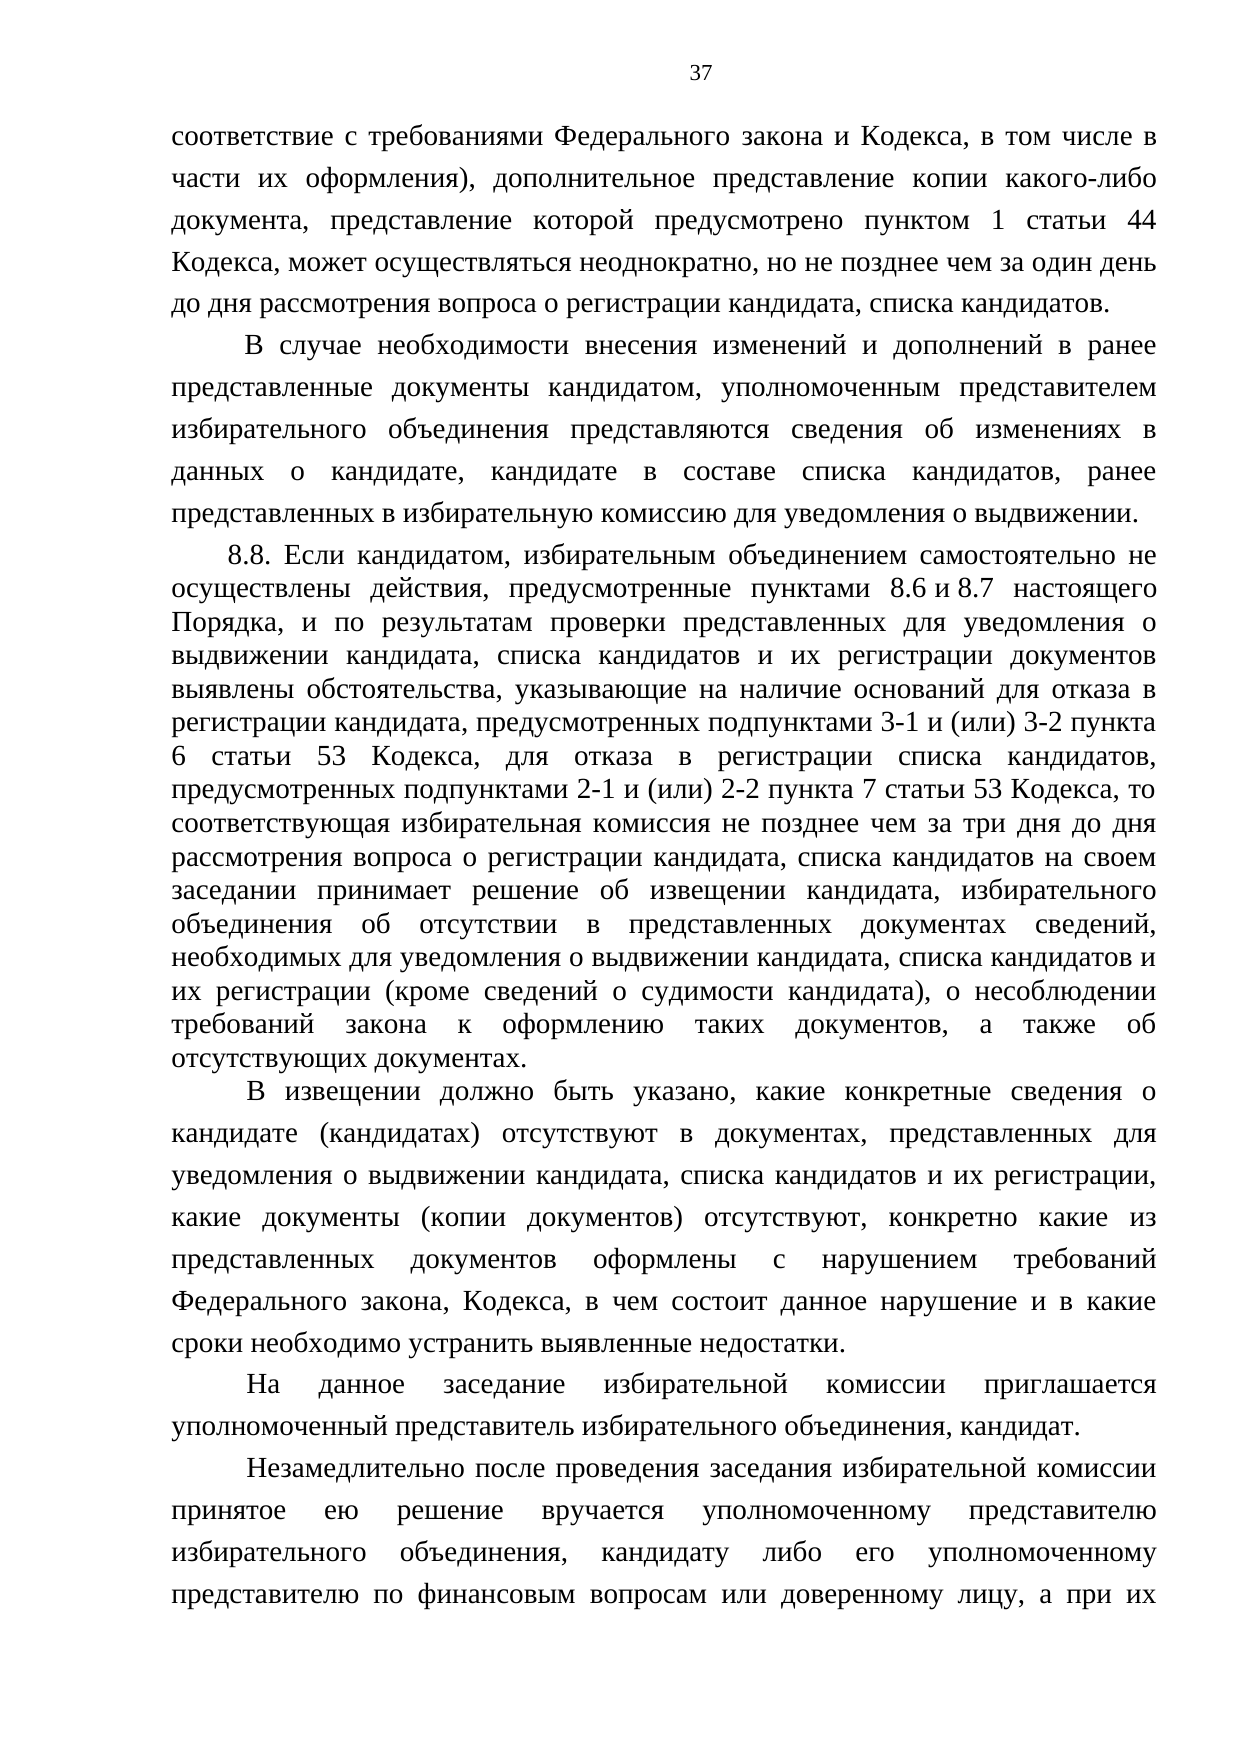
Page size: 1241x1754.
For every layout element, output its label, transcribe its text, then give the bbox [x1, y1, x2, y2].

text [171, 1450, 1157, 1609]
text На данное заседание избирательной комиссии приглашается уполномоченный представитель избирательного объединения, кандидат. [171, 1367, 1157, 1442]
text В извещении должно быть указано, какие конкретные сведения о кандидате (кандидатах) отсутствуют в документах, представленных для уведомления о выдвижении кандидата, списка кандидатов и их регистрации, какие документы (копии документов) отсутствуют, конкретно какие из представленных документов оформлены с нарушением требований Федерального закона, Кодекса, в чем состоит данное нарушение и в какие сроки необходимо устранить выявленные недостатки. [171, 1073, 1157, 1358]
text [171, 118, 1157, 319]
text 8.8. Если кандидатом, избирательным объединением самостоятельно не осуществлены действия, предусмотренные пунктами 8.6 и 8.7 настоящего Порядка, и по результатам проверки представленных для уведомления о выдвижении кандидата, списка кандидатов и их регистрации документов выявлены обстоятельства, указывающие на наличие оснований для отказа в регистрации кандидата, предусмотренных подпунктами 3-1 и (или) 3-2 пункта 6 статьи 53 Кодекса, для отказа в регистрации списка кандидатов, предусмотренных подпунктами 2-1 и (или) 2-2 пункта 7 статьи 53 Кодекса, то соответствующая избирательная комиссия не позднее чем за три дня до дня рассмотрения вопроса о регистрации кандидата, списка кандидатов на своем заседании принимает решение об извещении кандидата, избирательного объединения об отсутствии в представленных документах сведений, необходимых для уведомления о выдвижении кандидата, списка кандидатов и их регистрации (кроме сведений о судимости кандидата), о несоблюдении требований закона к оформлению таких документов, а также об отсутствующих документах. [171, 537, 1157, 1073]
text В случае необходимости внесения изменений и дополнений в ранее представленные документы кандидатом, уполномоченным представителем избирательного объединения представляются сведения об изменениях в данных о кандидате, кандидате в составе списка кандидатов, ранее представленных в избирательную комиссию для уведомления о выдвижении. [171, 327, 1157, 528]
